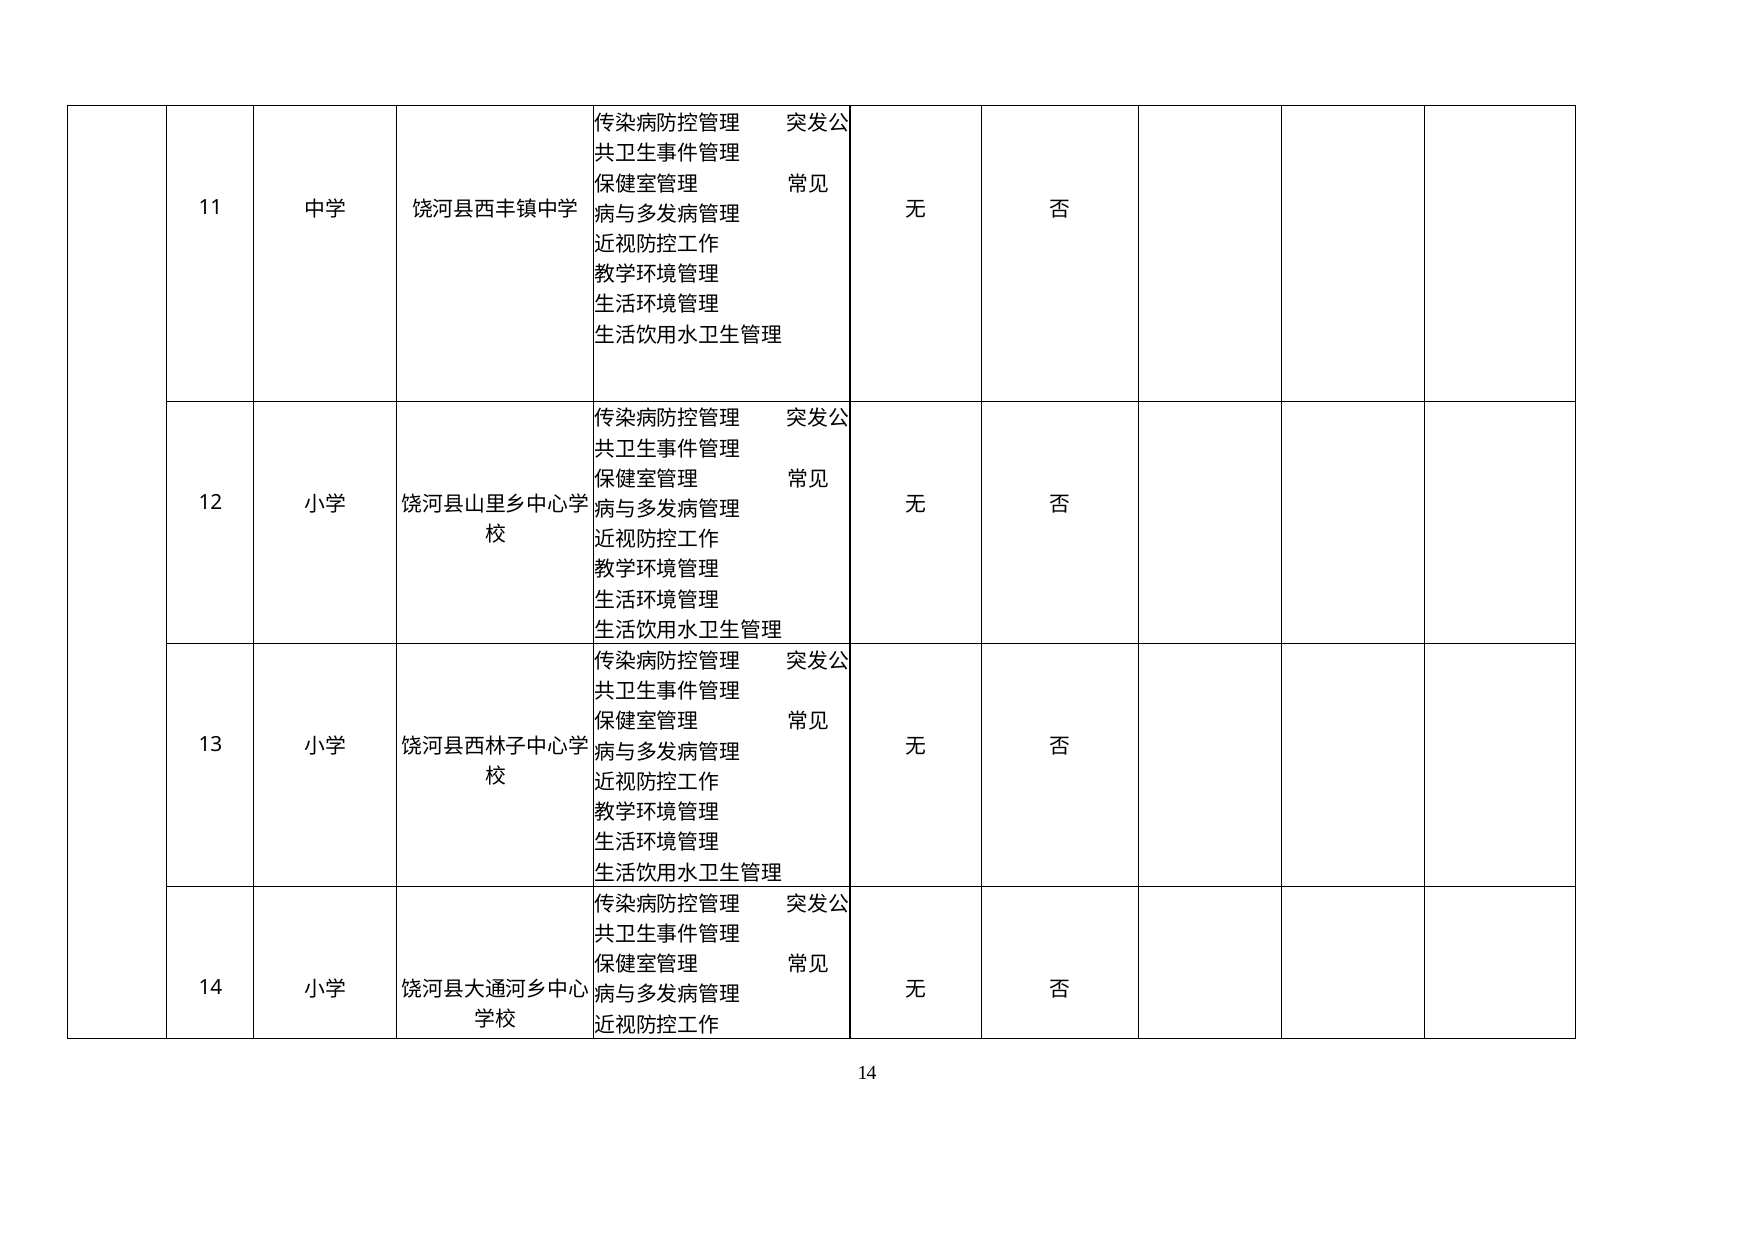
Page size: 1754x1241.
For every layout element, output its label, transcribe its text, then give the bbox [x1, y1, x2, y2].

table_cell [594, 644, 849, 886]
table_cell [594, 106, 849, 401]
table_cell 饶河县西林子中心学校 [397, 644, 593, 886]
table_cell 13 [167, 644, 253, 886]
table_cell [1425, 106, 1575, 401]
table_cell 饶河县山里乡中心学校 [397, 402, 593, 643]
table_cell 小学 [254, 644, 396, 886]
table_cell [1139, 106, 1281, 401]
table_cell 否 [982, 106, 1138, 401]
table_cell 14 [167, 887, 253, 1038]
table_cell [1425, 402, 1575, 643]
table_cell [1282, 402, 1424, 643]
table_cell [1282, 644, 1424, 886]
table_cell [1425, 887, 1575, 1038]
table_cell [1139, 402, 1281, 643]
table_cell 否 [982, 402, 1138, 643]
table_cell 无 [851, 644, 981, 886]
table_cell 小学 [254, 402, 396, 643]
table_cell [1425, 644, 1575, 886]
table_cell 小学 [254, 887, 396, 1038]
table_cell [1282, 887, 1424, 1038]
table_cell 饶河县大通河乡中心学校 [397, 887, 593, 1038]
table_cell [594, 887, 849, 1038]
table_cell 无 [851, 106, 981, 401]
table_cell 否 [982, 644, 1138, 886]
table_cell 无 [851, 402, 981, 643]
table_cell 中学 [254, 106, 396, 401]
table_cell 传染病防控管理 突发公共卫生事件管理 保健室管理 常见病与多发病管理 近视防控工作 教学环境管理 生活环境管理 生活饮用水卫生管理 [594, 402, 849, 643]
table_cell 无 [851, 887, 981, 1038]
table_cell 饶河县西丰镇中学 [397, 106, 593, 401]
table_cell 12 [167, 402, 253, 643]
table_cell 11 [167, 106, 253, 401]
table_cell 否 [982, 887, 1138, 1038]
table_cell [1139, 887, 1281, 1038]
table_cell [1139, 644, 1281, 886]
table_cell [1282, 106, 1424, 401]
